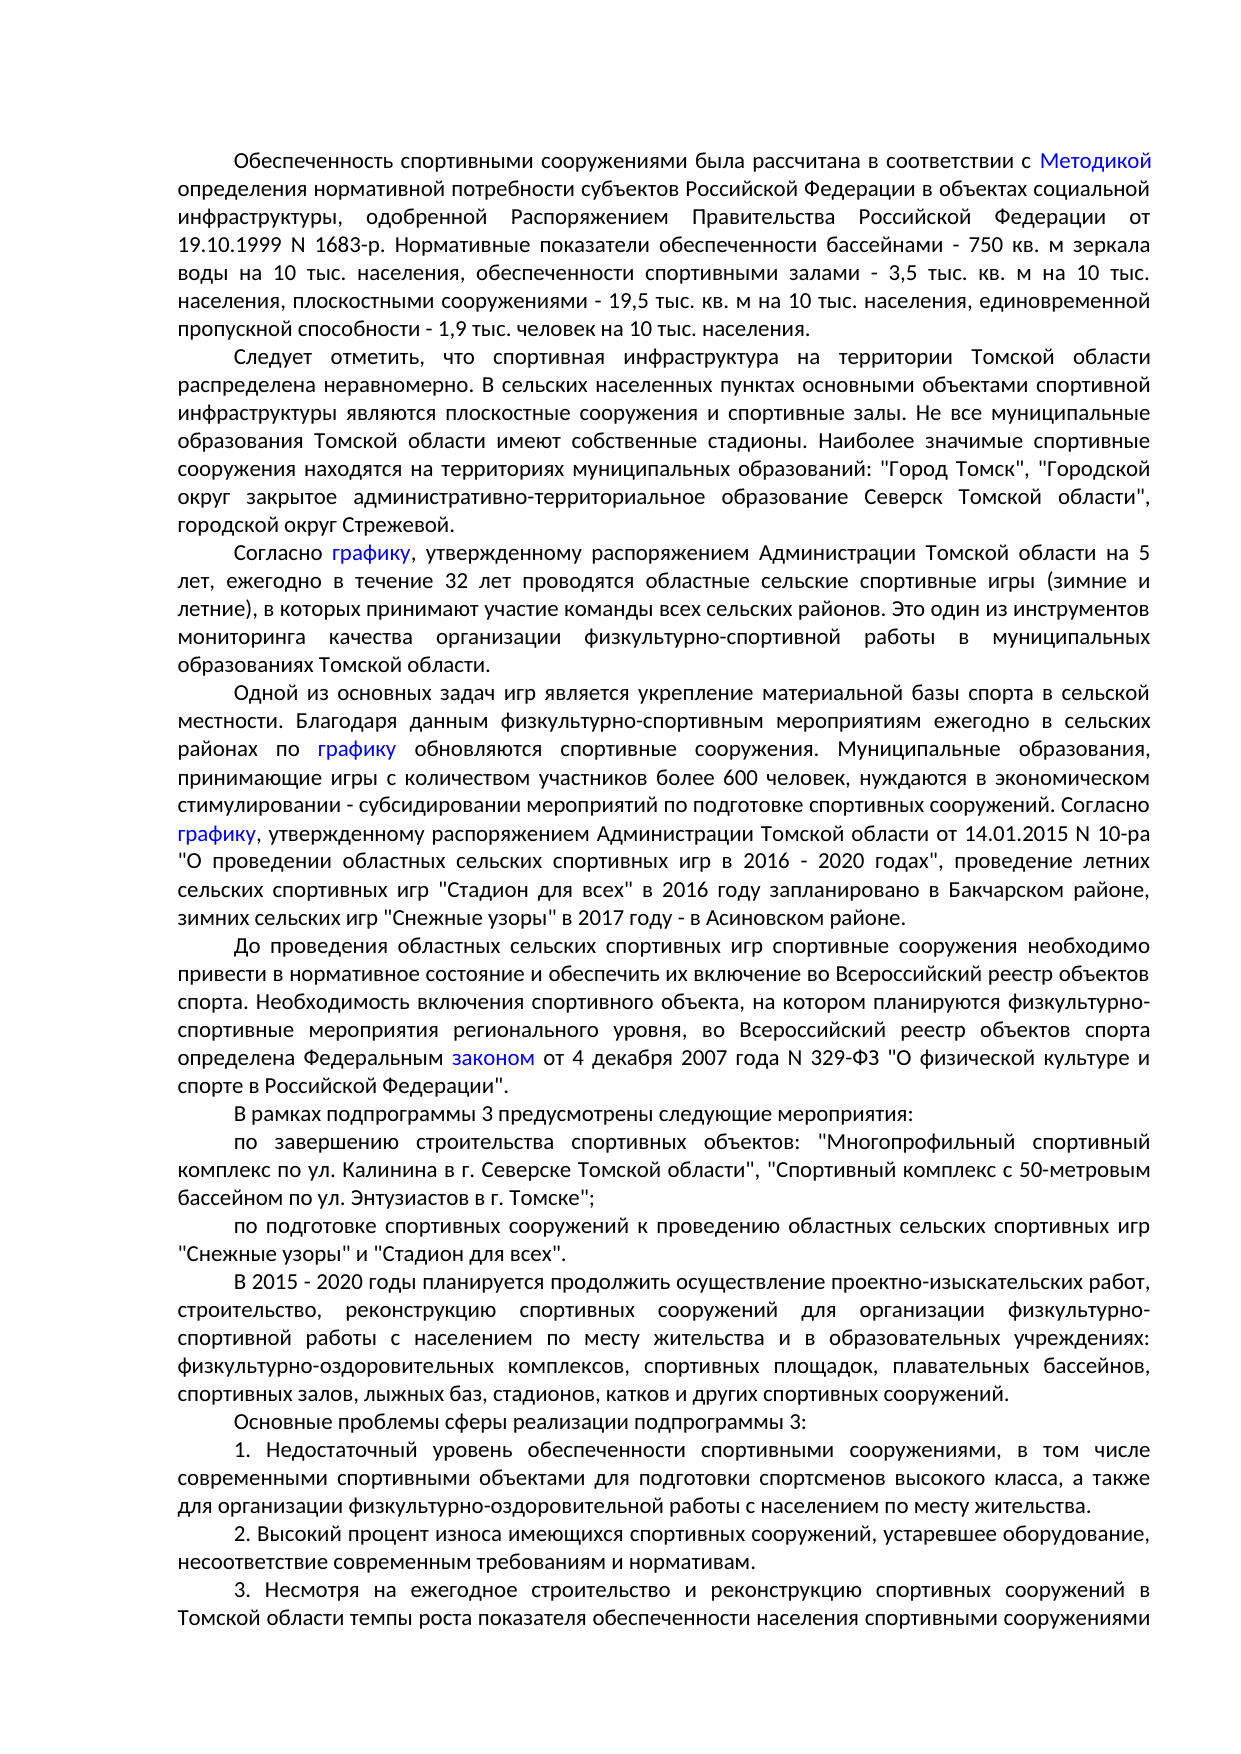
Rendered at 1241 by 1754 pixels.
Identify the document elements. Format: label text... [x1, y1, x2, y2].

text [177, 1575, 1152, 1631]
text В 2015 - 2020 годы планируется продолжить осуществление проектно-изыскательских работ, строительство, реконструкцию спортивных сооружений для организации физкультурно-спортивной работы с населением по месту жительства и в образовательных учреждениях: физкультурно-оздоровительных комплексов, спортивных площадок, плавательных бассейнов, спортивных залов, лыжных баз, стадионов, катков и других спортивных сооружений. [177, 1267, 1152, 1407]
text по завершению строительства спортивных объектов: "Многопрофильный спортивный комплекс по ул. Калинина в г. Северске Томской области", "Спортивный комплекс с 50-метровым бассейном по ул. Энтузиастов в г. Томске"; [177, 1127, 1152, 1211]
text Обеспеченность спортивными сооружениями была рассчитана в соответствии с Методикой определения нормативной потребности субъектов Российской Федерации в объектах социальной инфраструктуры, одобренной Распоряжением Правительства Российской Федерации от 19.10.1999 N 1683-р. Нормативные показатели обеспеченности бассейнами - 750 кв. м зеркала воды на 10 тыс. населения, обеспеченности спортивными залами - 3,5 тыс. кв. м на 10 тыс. населения, плоскостными сооружениями - 19,5 тыс. кв. м на 10 тыс. населения, единовременной пропускной способности - 1,9 тыс. человек на 10 тыс. населения. [177, 146, 1152, 342]
text Одной из основных задач игр является укрепление материальной базы спорта в сельской местности. Благодаря данным физкультурно-спортивным мероприятиям ежегодно в сельских районах по графику обновляются спортивные сооружения. Муниципальные образования, принимающие игры с количеством участников более 600 человек, нуждаются в экономическом стимулировании - субсидировании мероприятий по подготовке спортивных сооружений. Согласно графику, утвержденному распоряжением Администрации Томской области от 14.01.2015 N 10-ра "О проведении областных сельских спортивных игр в 2016 - 2020 годах", проведение летних сельских спортивных игр "Стадион для всех" в 2016 году запланировано в Бакчарском районе, зимних сельских игр "Снежные узоры" в 2017 году - в Асиновском районе. [177, 678, 1152, 931]
text Согласно графику, утвержденному распоряжением Администрации Томской области на 5 лет, ежегодно в течение 32 лет проводятся областные сельские спортивные игры (зимние и летние), в которых принимают участие команды всех сельских районов. Это один из инструментов мониторинга качества организации физкультурно-спортивной работы в муниципальных образованиях Томской области. [177, 538, 1152, 678]
text До проведения областных сельских спортивных игр спортивные сооружения необходимо привести в нормативное состояние и обеспечить их включение во Всероссийский реестр объектов спорта. Необходимость включения спортивного объекта, на котором планируются физкультурно-спортивные мероприятия регионального уровня, во Всероссийский реестр объектов спорта определена Федеральным законом от 4 декабря 2007 года N 329-ФЗ "О физической культуре и спорте в Российской Федерации". [177, 931, 1152, 1099]
text 2. Высокий процент износа имеющихся спортивных сооружений, устаревшее оборудование, несоответствие современным требованиям и нормативам. [177, 1519, 1152, 1575]
text по подготовке спортивных сооружений к проведению областных сельских спортивных игр "Снежные узоры" и "Стадион для всех". [177, 1211, 1152, 1267]
text 1. Недостаточный уровень обеспеченности спортивными сооружениями, в том числе современными спортивными объектами для подготовки спортсменов высокого класса, а также для организации физкультурно-оздоровительной работы с населением по месту жительства. [177, 1435, 1152, 1519]
text Основные проблемы сферы реализации подпрограммы 3: [177, 1407, 1152, 1435]
text В рамках подпрограммы 3 предусмотрены следующие мероприятия: [177, 1099, 1152, 1127]
text Следует отметить, что спортивная инфраструктура на территории Томской области распределена неравномерно. В сельских населенных пунктах основными объектами спортивной инфраструктуры являются плоскостные сооружения и спортивные залы. Не все муниципальные образования Томской области имеют собственные стадионы. Наиболее значимые спортивные сооружения находятся на территориях муниципальных образований: "Город Томск", "Городской округ закрытое административно-территориальное образование Северск Томской области", городской округ Стрежевой. [177, 342, 1152, 538]
